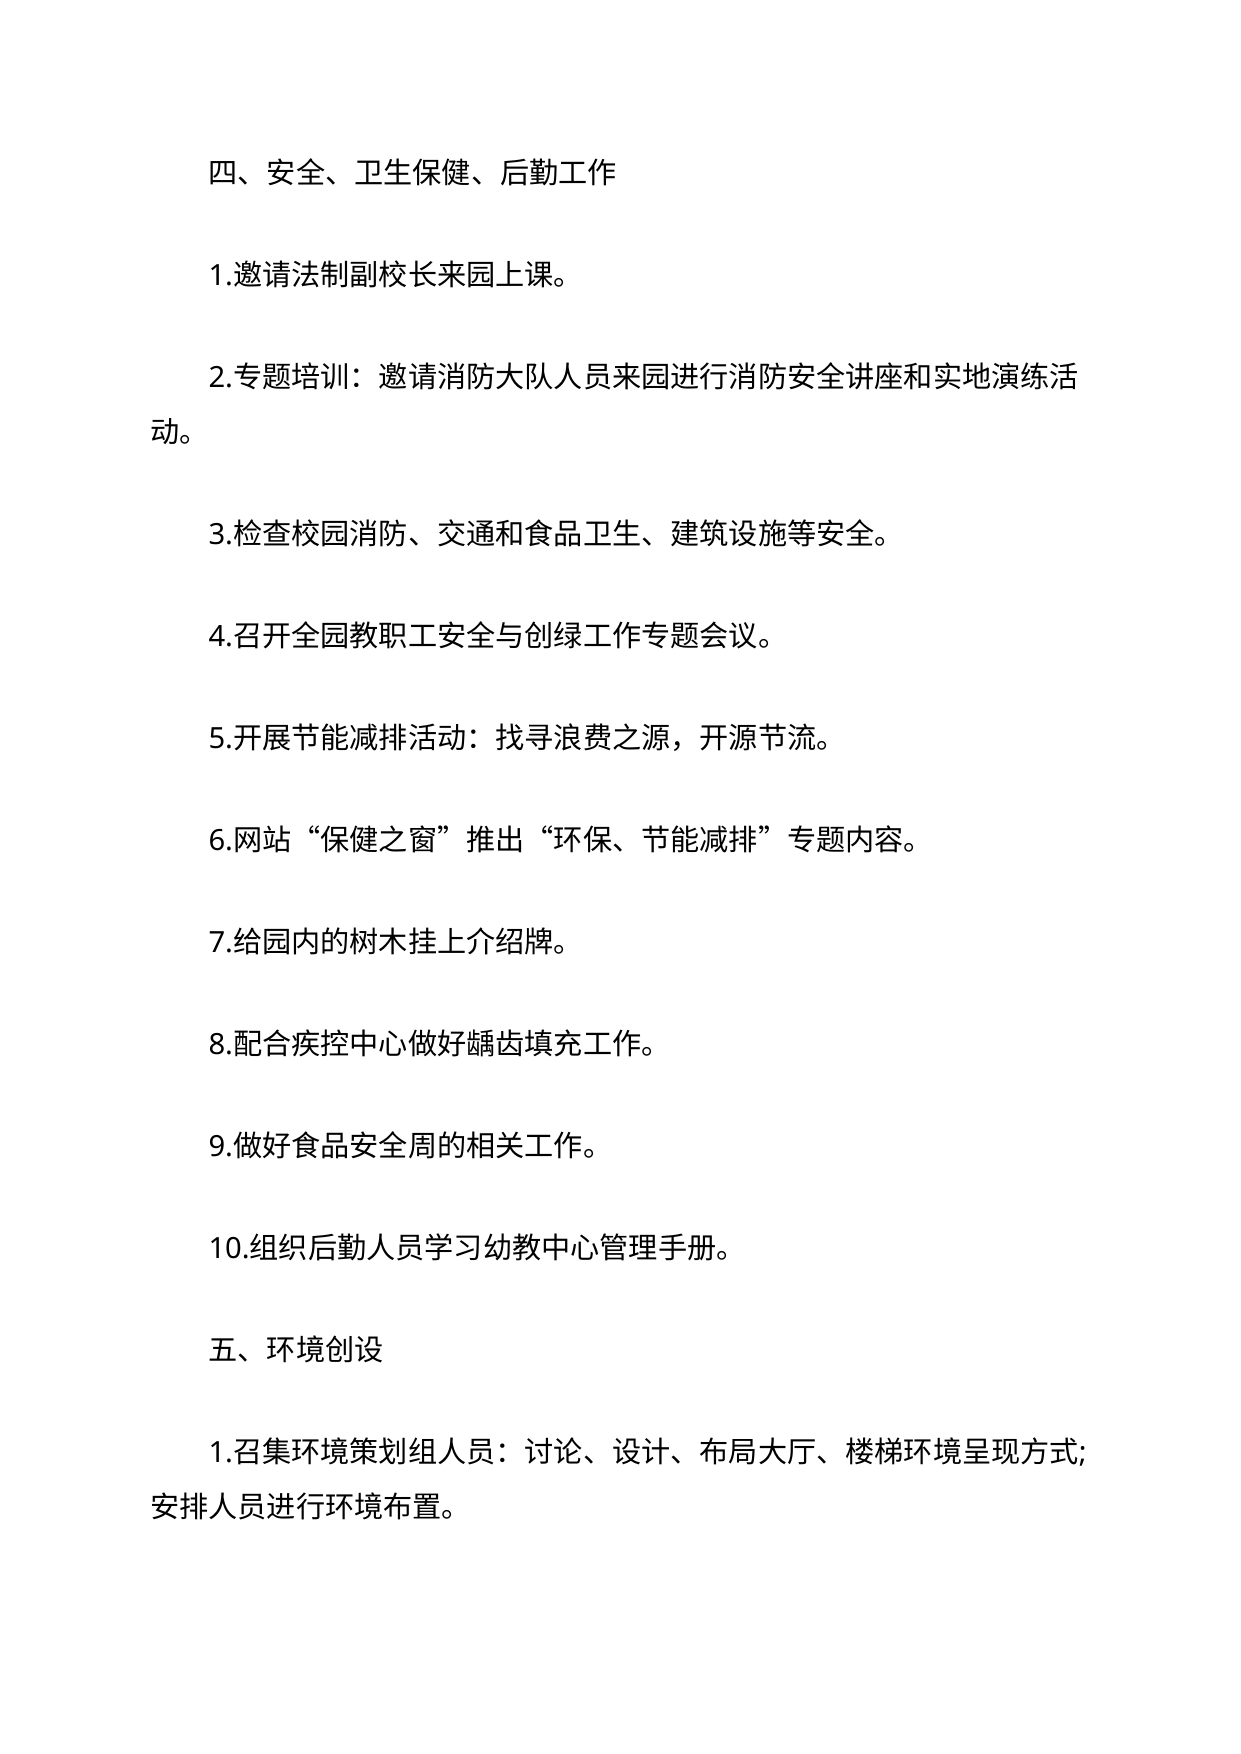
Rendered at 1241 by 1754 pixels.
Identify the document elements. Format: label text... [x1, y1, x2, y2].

text 5.开展节能减排活动：找寻浪费之源，开源节流。 [150, 714, 1090, 757]
text 6.网站“保健之窗”推出“环保、节能减排”专题内容。 [150, 816, 1090, 859]
text 2.专题培训：邀请消防大队人员来园进行消防安全讲座和实地演练活动。 [150, 354, 1090, 451]
text 五、环境创设 [150, 1326, 1090, 1369]
text 四、安全、卫生保健、后勤工作 [150, 150, 1090, 192]
text 3.检查校园消防、交通和食品卫生、建筑设施等安全。 [150, 511, 1090, 553]
text 1.邀请法制副校长来园上课。 [150, 252, 1090, 294]
text 8.配合疾控中心做好龋齿填充工作。 [150, 1020, 1090, 1063]
text 9.做好食品安全周的相关工作。 [150, 1122, 1090, 1165]
text 7.给园内的树木挂上介绍牌。 [150, 918, 1090, 961]
text 4.召开全园教职工安全与创绿工作专题会议。 [150, 612, 1090, 655]
text 10.组织后勤人员学习幼教中心管理手册。 [150, 1224, 1090, 1267]
text 1.召集环境策划组人员：讨论、设计、布局大厅、楼梯环境呈现方式;安排人员进行环境布置。 [150, 1428, 1090, 1525]
